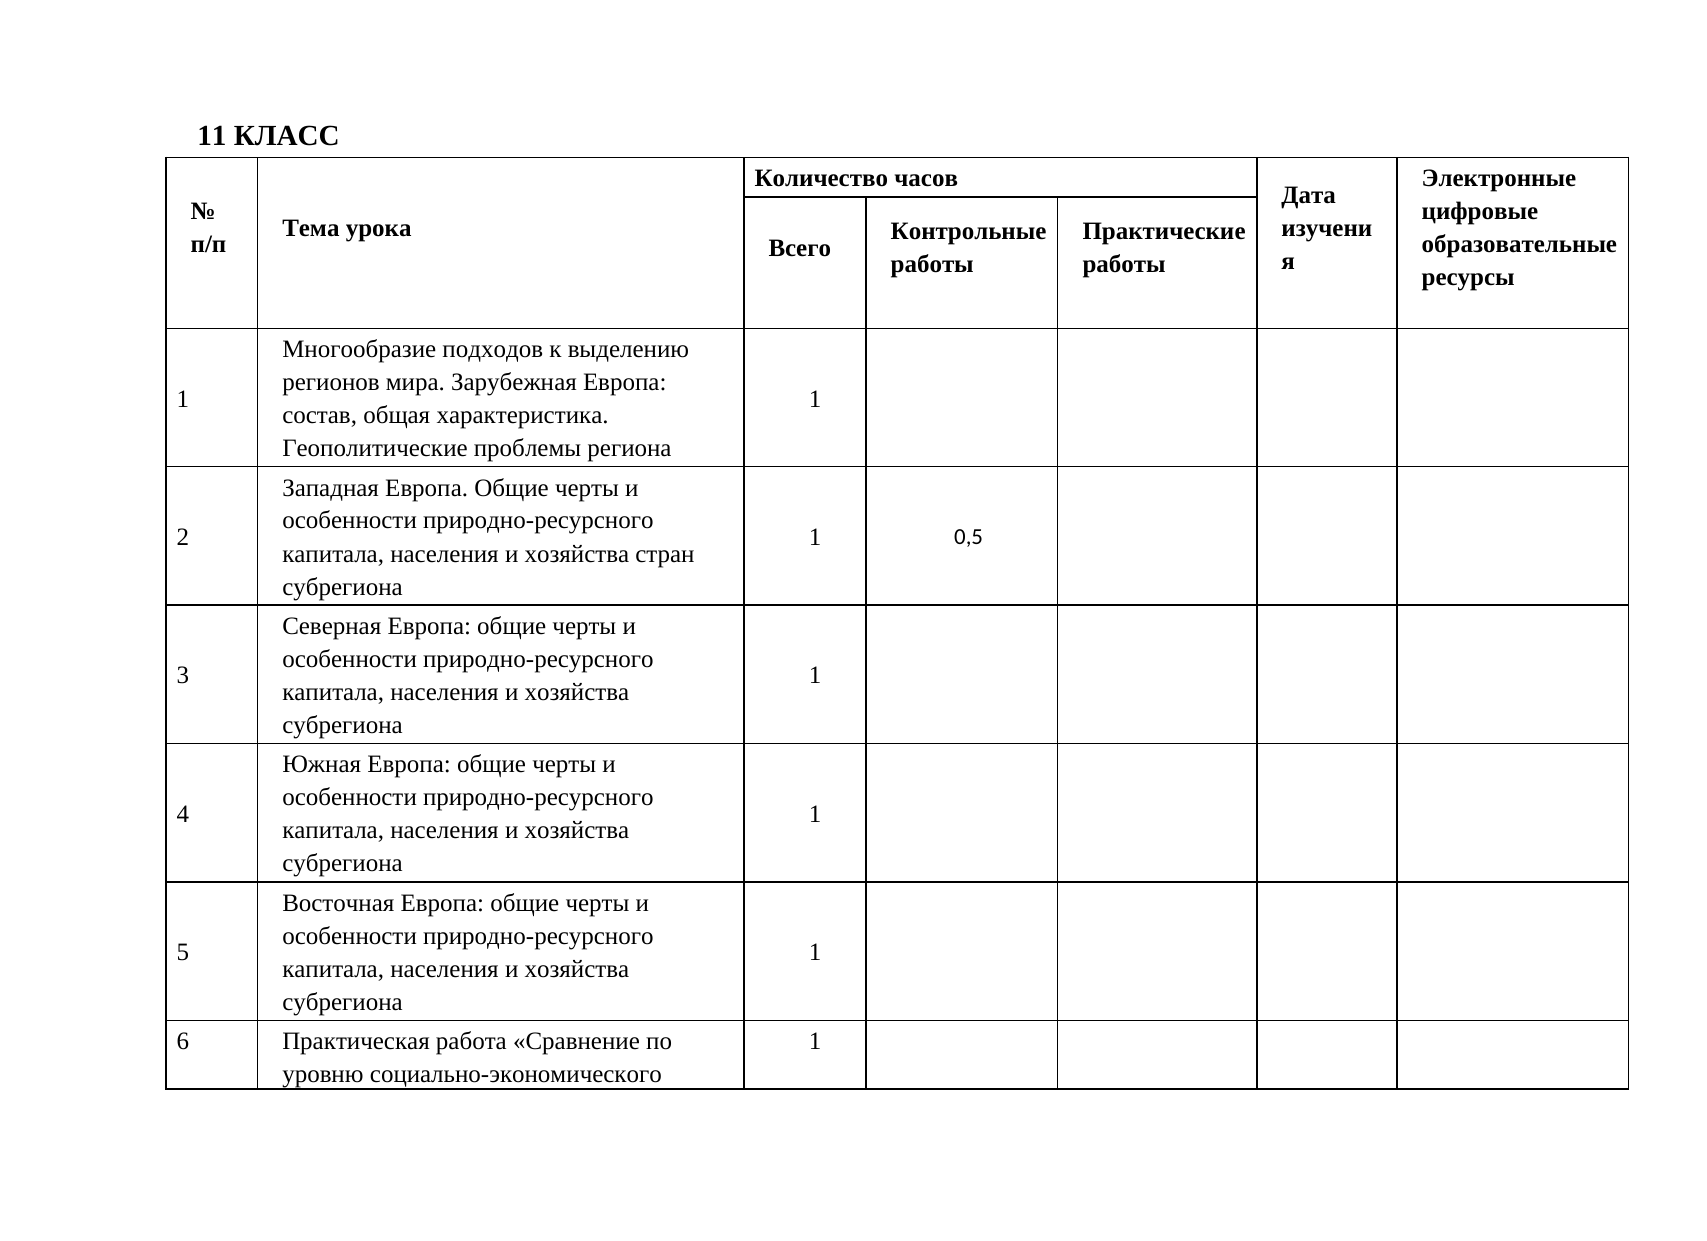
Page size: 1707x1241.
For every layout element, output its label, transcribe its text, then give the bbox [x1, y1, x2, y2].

table_cell 1 [167, 329, 257, 466]
table_cell [1398, 883, 1628, 1019]
table_cell 1 [745, 883, 865, 1019]
table_cell [1258, 883, 1396, 1019]
table_cell Западная Европа. Общие черты и особенности природно-ресурсного капитала, населения и хозяйства стран субрегиона [258, 467, 743, 604]
table_cell [1258, 606, 1396, 743]
table_cell 1 [745, 1021, 865, 1088]
table_cell [1398, 329, 1628, 466]
table_cell 1 [745, 606, 865, 743]
table_cell [867, 329, 1057, 466]
table_cell [867, 744, 1057, 881]
table_cell [867, 883, 1057, 1019]
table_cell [258, 1021, 743, 1088]
table_header Количество часов [745, 158, 1256, 196]
table_cell [1058, 744, 1256, 881]
text 11 КЛАСС [190, 118, 1618, 152]
table_cell [1398, 467, 1628, 604]
table_cell [867, 1021, 1057, 1088]
table_cell 5 [167, 883, 257, 1019]
table_cell Северная Европа: общие черты и особенности природно-ресурсного капитала, населения и хозяйства субрегиона [258, 606, 743, 743]
table_cell [1258, 329, 1396, 466]
table_header Тема урока [258, 158, 743, 327]
table_cell Практические работы [1058, 198, 1256, 327]
table_cell [1058, 329, 1256, 466]
table_cell [1398, 744, 1628, 881]
table_cell [1258, 744, 1396, 881]
table_cell Многообразие подходов к выделению регионов мира. Зарубежная Европа: состав, общая характеристика. Геополитические проблемы региона [258, 329, 743, 466]
table_cell 3 [167, 606, 257, 743]
table_cell 6 [167, 1021, 257, 1088]
table_cell [1058, 883, 1256, 1019]
table_cell 1 [745, 467, 865, 604]
table_header Электронные цифровые образовательные ресурсы [1398, 158, 1628, 327]
table_cell 2 [167, 467, 257, 604]
table_header № п/п [167, 158, 257, 327]
table_cell 0,5 [867, 467, 1057, 604]
table_cell 1 [745, 744, 865, 881]
table_cell [1058, 467, 1256, 604]
table_cell [867, 606, 1057, 743]
table_cell [1058, 606, 1256, 743]
table_cell Всего [745, 198, 865, 327]
table_cell [1258, 467, 1396, 604]
table_cell Восточная Европа: общие черты и особенности природно-ресурсного капитала, населения и хозяйства субрегиона [258, 883, 743, 1019]
table_cell Южная Европа: общие черты и особенности природно-ресурсного капитала, населения и хозяйства субрегиона [258, 744, 743, 881]
table_cell [1058, 1021, 1256, 1088]
table_cell [1398, 606, 1628, 743]
table_header Дата изучения [1258, 158, 1396, 327]
table_cell [1398, 1021, 1628, 1088]
table_cell Контрольные работы [867, 198, 1057, 327]
table_cell 4 [167, 744, 257, 881]
table_cell 1 [745, 329, 865, 466]
table_cell [1258, 1021, 1396, 1088]
